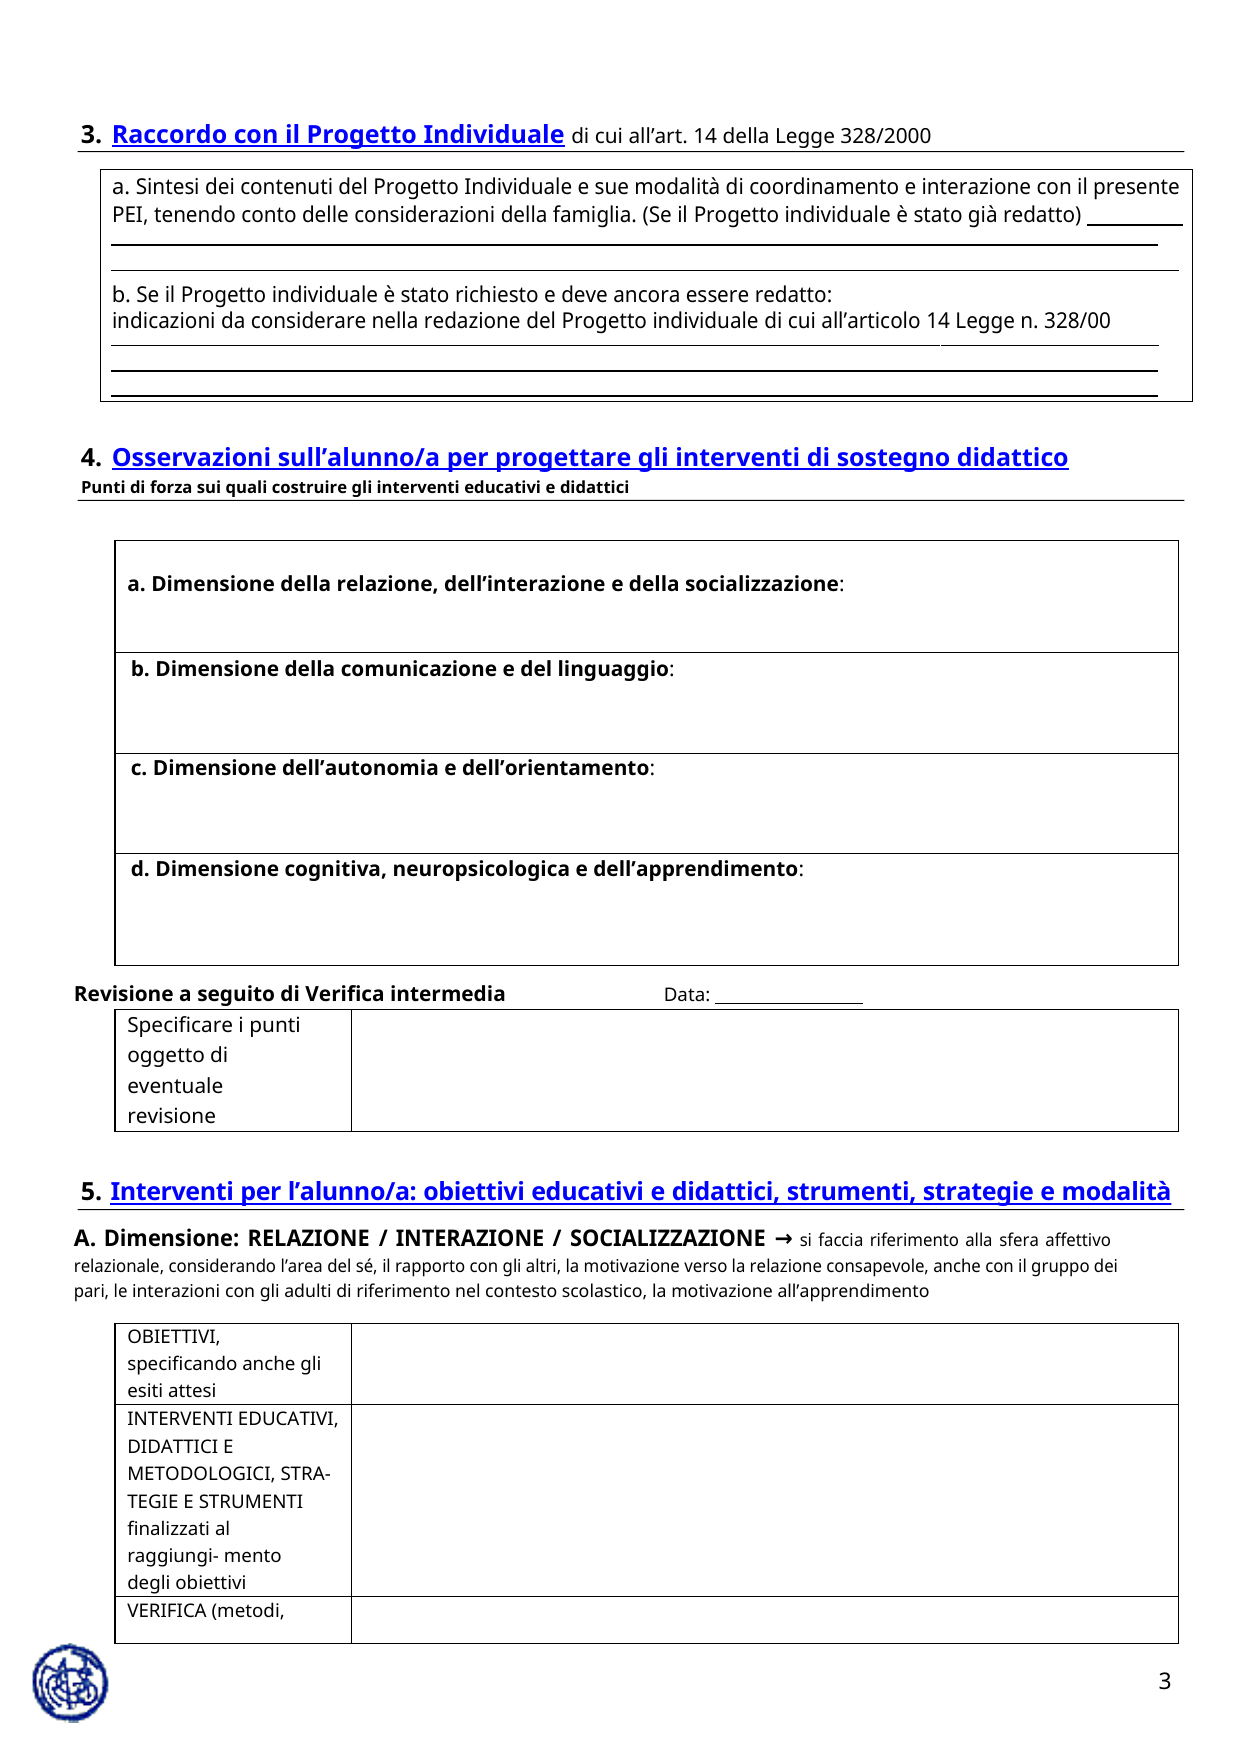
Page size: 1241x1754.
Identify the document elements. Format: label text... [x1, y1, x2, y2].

table_header Specificare i punti oggetto di eventuale revisione [116, 1010, 351, 1131]
subtitle Osservazioni sull’alunno/a per progettare gli interventi di sostegno didattico [81, 439, 1205, 473]
table_header a. Dimensione della relazione, dell’interazione e della socializzazione: [116, 541, 1178, 652]
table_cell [116, 1597, 351, 1642]
picture [31, 1643, 111, 1723]
subtitle Interventi per l’alunno/a: obiettivi educativi e didattici, strumenti, strategie e modalità [81, 1174, 1205, 1208]
text Revisione a seguito di Verifica intermedia Data: [74, 979, 1205, 1007]
table_cell [352, 1405, 1178, 1596]
table_cell INTERVENTI EDUCATIVI, DIDATTICI E METODOLOGICI, STRA- TEGIE E STRUMENTI finalizzati al raggiungi- mento degli obiettivi [116, 1405, 351, 1596]
text Punti di forza sui quali costruire gli interventi educativi e didattici [81, 476, 1205, 498]
list Dimensione: RELAZIONE / INTERAZIONE / SOCIALIZZAZIONE → si faccia riferimento alla sfera affettivo relazionale, considerando l’area del sé, il rapporto con gli altri, la motivazione verso la relazione consapevole, anche con il gruppo dei pari, le interazioni con gli adulti di riferimento nel contesto scolastico, la motivazione all’apprendimento [74, 1222, 1139, 1302]
table_cell [352, 1597, 1178, 1642]
list Raccordo con il Progetto Individuale di cui all’art. 14 della Legge 328/2000 [81, 116, 1205, 150]
table_cell d. Dimensione cognitiva, neuropsicologica e dell’apprendimento: [116, 854, 1178, 965]
table_header [352, 1324, 1178, 1404]
table_cell b. Dimensione della comunicazione e del linguaggio: [116, 653, 1178, 752]
table_header OBIETTIVI, specificando anche gli esiti attesi [116, 1324, 351, 1404]
table_header [352, 1010, 1178, 1131]
table_cell c. Dimensione dell’autonomia e dell’orientamento: [116, 754, 1178, 853]
